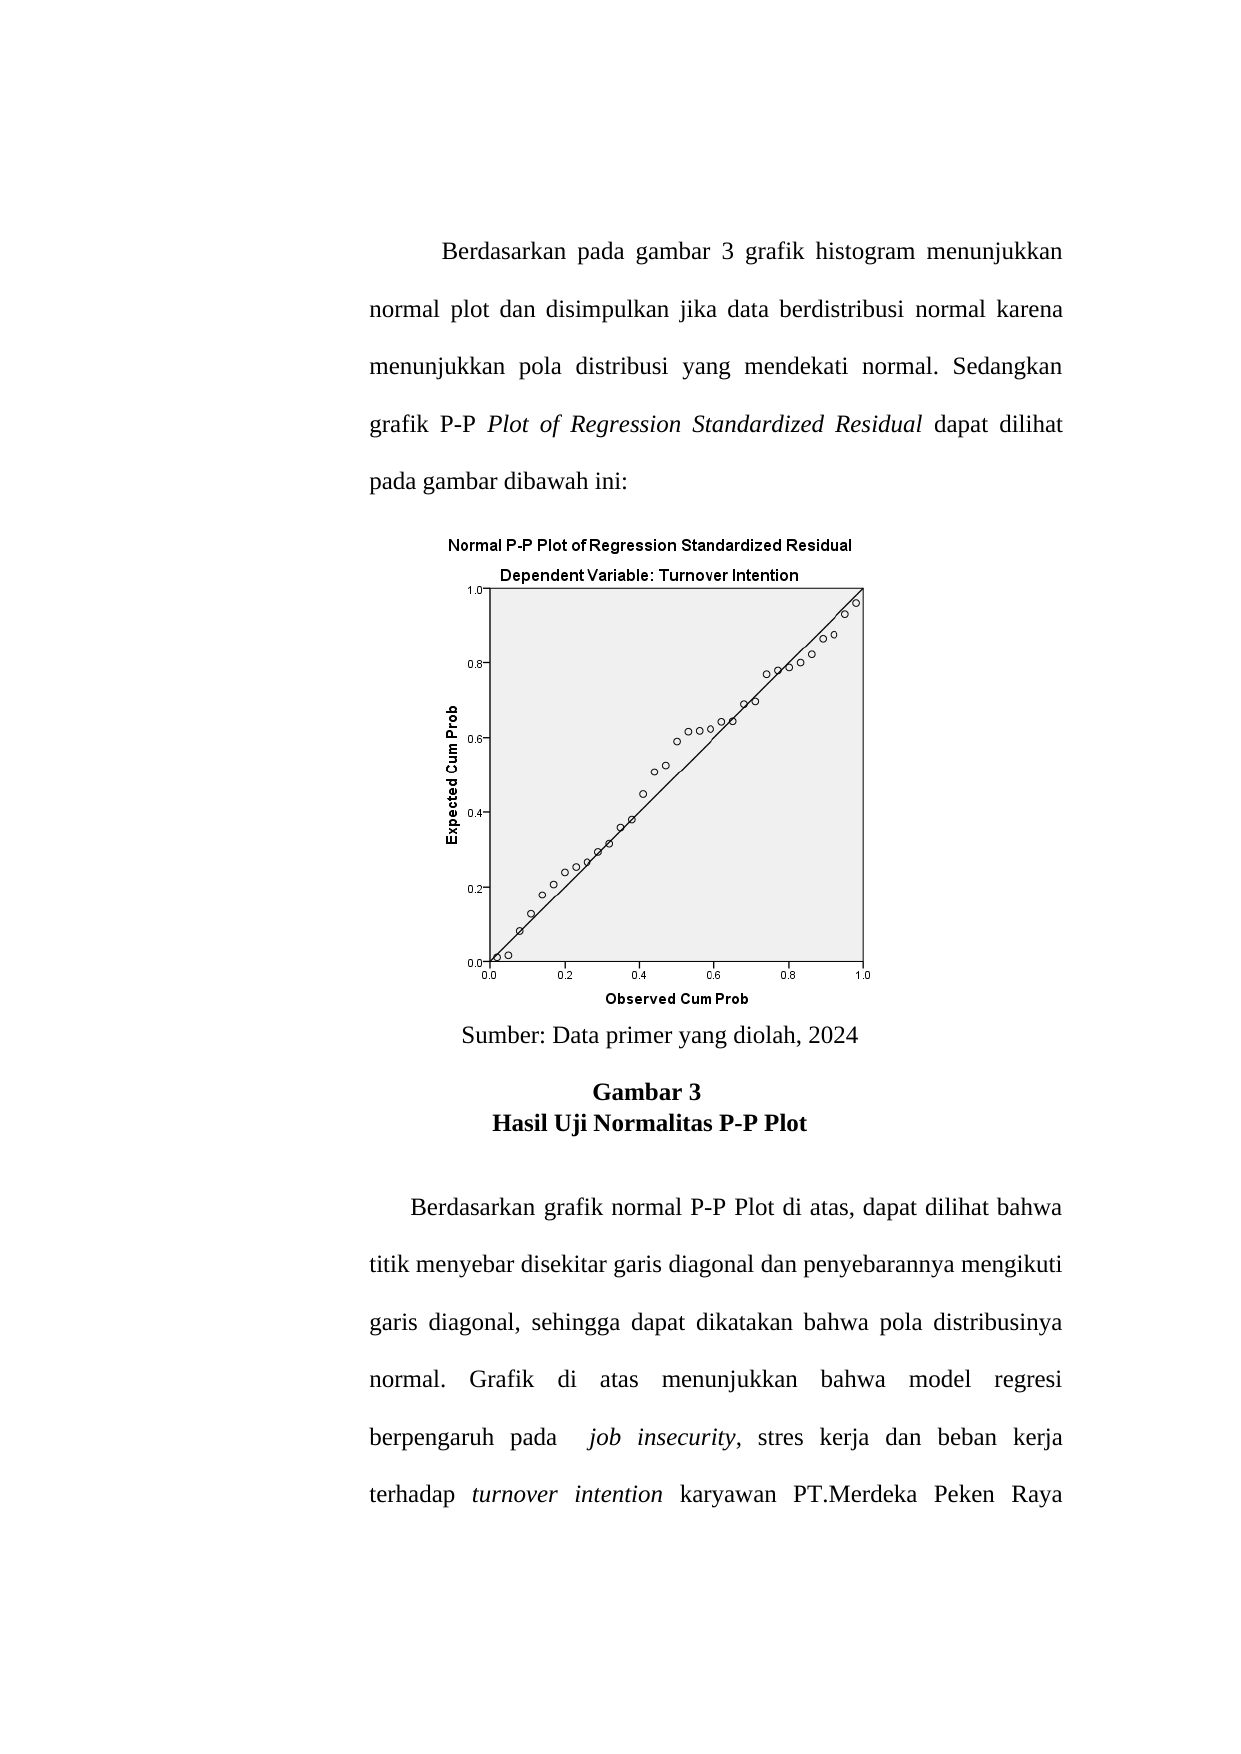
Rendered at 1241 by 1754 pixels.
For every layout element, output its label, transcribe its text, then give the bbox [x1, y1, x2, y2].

picture [339, 523, 960, 1020]
text Sumber: Data primer yang diolah, 2024 [386, 1020, 1063, 1048]
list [369, 1192, 1063, 1508]
list Berdasarkan pada gambar 3 grafik histogram menunjukkan normal plot dan disimpulkan jika data berdistribusi normal karena menunjukkan pola distribusi yang mendekati normal. Sedangkan grafik P-P Plot of Regression Standardized Residual dapat dilihat pada gambar dibawah ini: [369, 236, 1063, 495]
